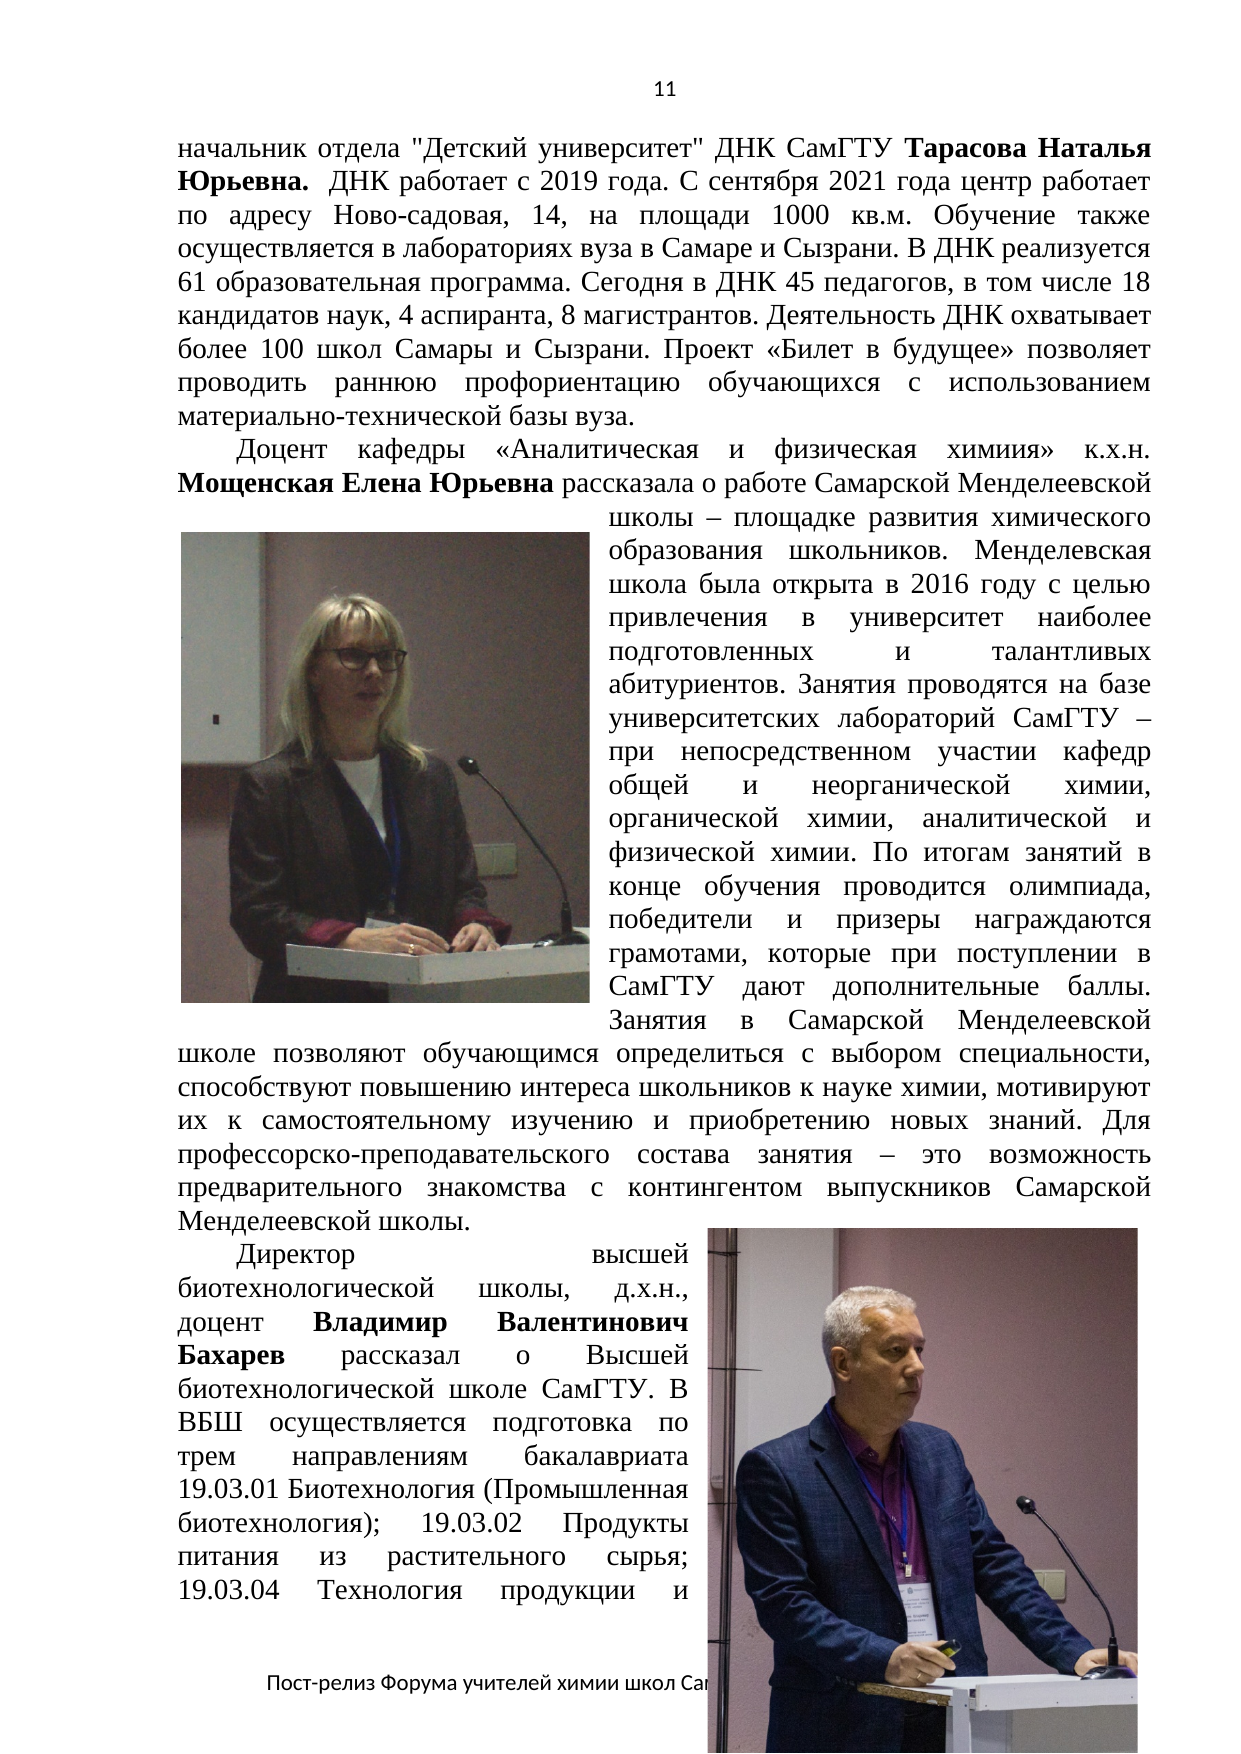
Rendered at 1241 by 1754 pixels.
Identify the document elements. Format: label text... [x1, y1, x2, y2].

text Доцент кафедры «Аналитическая и физическая химиия» к.х.н. Мощенская Елена Юрьевна рассказала о работе Самарской Менделеевской школы – площадке развития химического образования школьников. Менделевская школа была открыта в 2016 году с целью привлечения в университет наиболее подготовленных и талантливых абитуриентов. Занятия проводятся на базе университетских лабораторий СамГТУ – при непосредственном участии кафедр общей и неорганической химии, органической химии, аналитической и физической химии. По итогам занятий в конце обучения проводится олимпиада, победители и призеры награждаются грамотами, которые при поступлении в СамГТУ дают дополнительные баллы. Занятия в Самарской Менделеевской школе позволяют обучающимся определиться с выбором специальности, способствуют повышению интереса школьников к науке химии, мотивируют их к самостоятельному изучению и приобретению новых знаний. Для профессорско-преподавательского состава занятия – это возможность предварительного знакомства с контингентом выпускников Самарской Менделеевской школы. [177, 432, 1152, 1203]
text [177, 1203, 1152, 1606]
picture [707, 1207, 1138, 1729]
